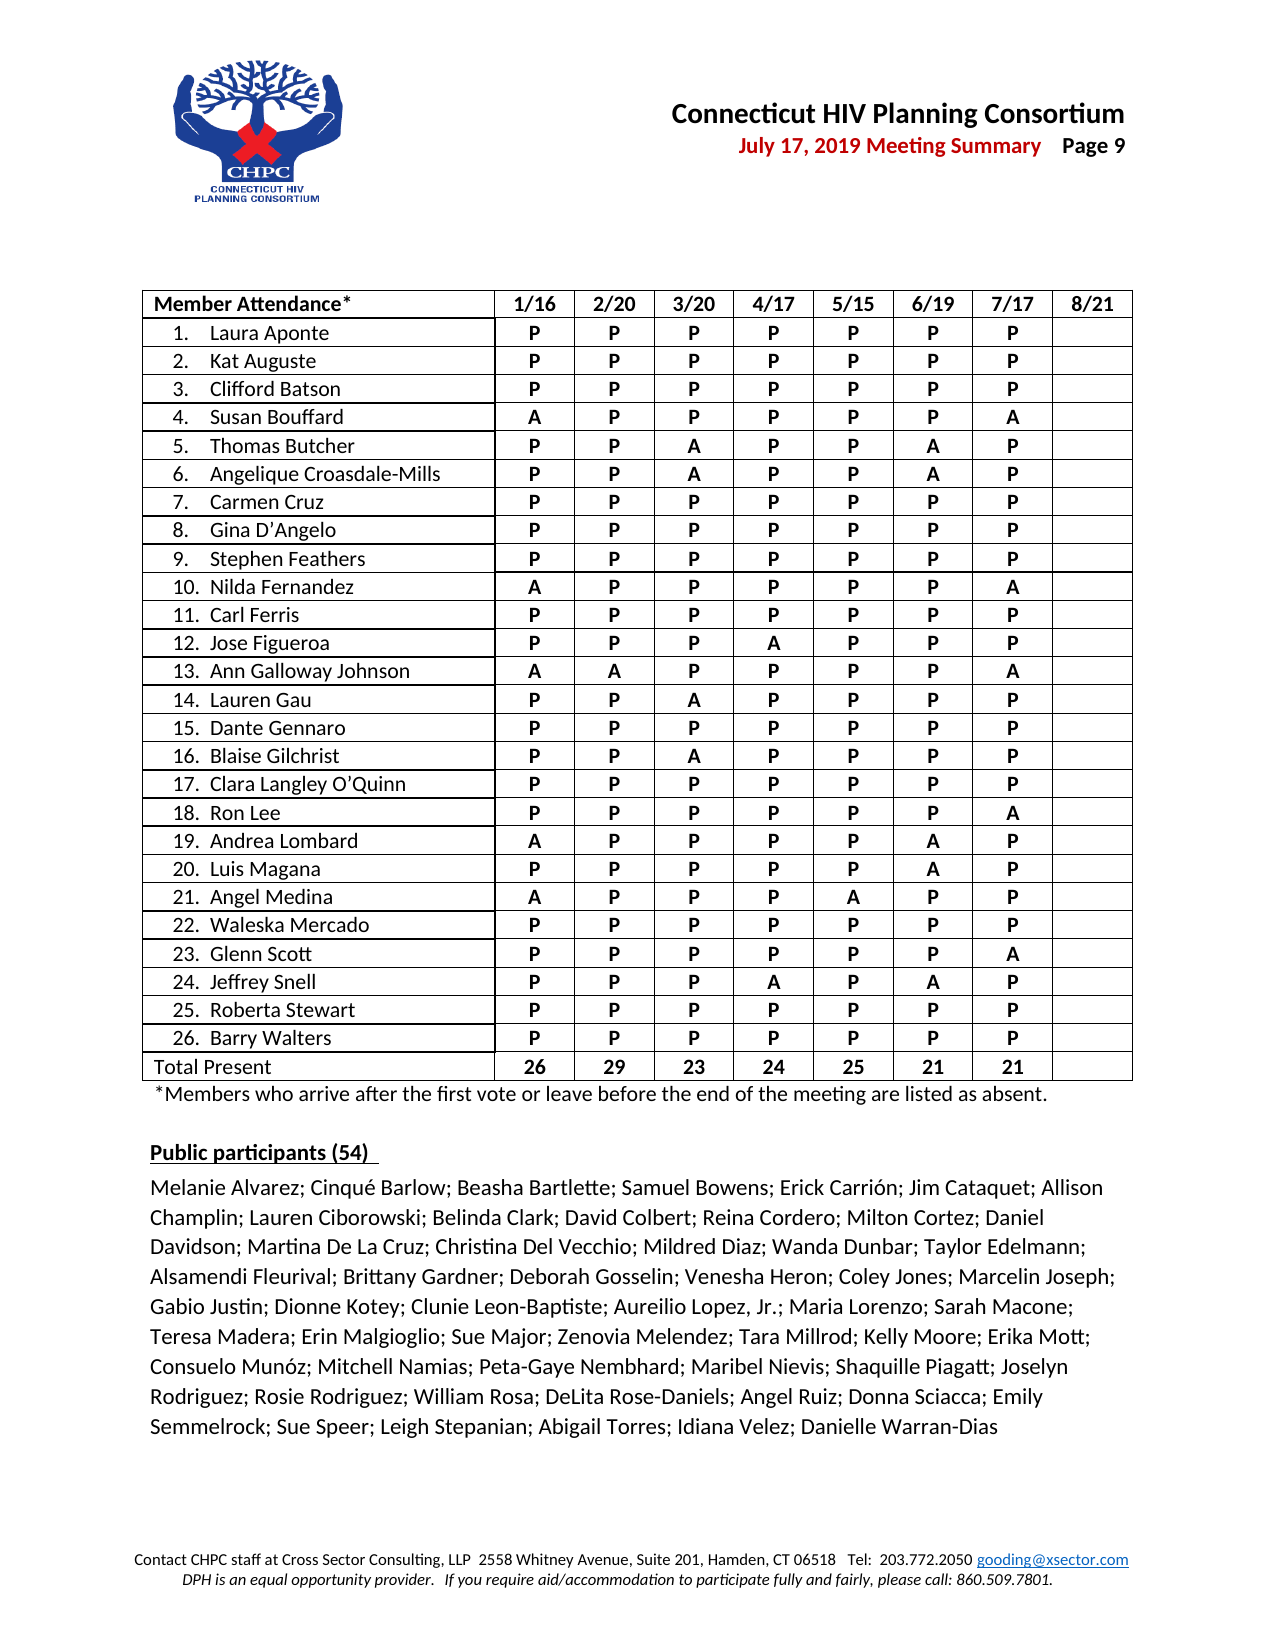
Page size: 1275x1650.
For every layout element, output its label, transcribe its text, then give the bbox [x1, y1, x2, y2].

table_cell [1053, 573, 1132, 599]
table_cell P [814, 996, 893, 1023]
table_cell P [655, 714, 733, 741]
table_cell P [894, 375, 972, 402]
table_cell Jose Figueroa [143, 630, 494, 656]
table_cell P [496, 968, 574, 995]
table_cell P [973, 968, 1052, 995]
table_cell A [973, 657, 1052, 684]
table_cell A [575, 657, 654, 684]
table_cell P [973, 318, 1052, 346]
table_cell P [575, 347, 654, 374]
table_cell P [734, 742, 813, 769]
table_cell P [973, 742, 1052, 769]
table_cell P [814, 685, 893, 712]
table_cell P [894, 544, 972, 571]
table_cell P [894, 714, 972, 741]
table_cell P [496, 855, 574, 882]
table_cell Clara Langley O’Quinn [143, 771, 494, 797]
table_cell P [973, 516, 1052, 543]
table_cell P [814, 460, 893, 487]
table_cell P [814, 798, 893, 825]
table_cell P [734, 685, 813, 712]
table_cell A [496, 403, 574, 430]
table_cell P [894, 573, 972, 599]
table_cell P [575, 488, 654, 515]
table_cell P [496, 318, 574, 346]
table_cell P [894, 1024, 972, 1051]
table_cell P [734, 770, 813, 797]
table_cell P [734, 883, 813, 910]
table_cell P [734, 544, 813, 571]
table_cell [1053, 939, 1132, 967]
table_cell Angelique Croasdale-Mills [143, 460, 494, 487]
table_cell *Members who arrive after the first vote or leave before the end of the meeting are listed as absent. [142, 1081, 1133, 1107]
table_cell P [894, 685, 972, 712]
table_cell P [734, 460, 813, 487]
table_cell P [973, 431, 1052, 458]
table_cell P [496, 714, 574, 741]
table_cell P [973, 601, 1052, 628]
table_cell [1053, 460, 1132, 487]
table_cell P [894, 939, 972, 967]
table_cell Barry Walters [143, 1025, 494, 1051]
table_header 4/17 [734, 291, 813, 317]
table_cell P [655, 347, 733, 374]
table_cell Laura Aponte [143, 319, 494, 346]
table_cell P [734, 375, 813, 402]
table_cell [1053, 488, 1132, 515]
table_cell [1053, 911, 1132, 938]
table_cell A [496, 573, 574, 599]
table_cell Susan Bouffard [143, 404, 494, 430]
table_cell P [575, 968, 654, 995]
table_cell P [734, 1024, 813, 1051]
table_cell [1053, 883, 1132, 910]
table_cell P [814, 826, 893, 854]
table_cell P [655, 1024, 733, 1051]
table_cell P [655, 488, 733, 515]
table_header 5/15 [814, 291, 893, 317]
table_cell A [496, 883, 574, 910]
table_cell P [575, 939, 654, 967]
table_cell [1053, 714, 1132, 741]
table_cell P [814, 939, 893, 967]
table_cell P [894, 770, 972, 797]
table_cell Gina D’Angelo [143, 517, 494, 543]
table_cell P [814, 1024, 893, 1051]
table_cell P [973, 375, 1052, 402]
table_cell 29 [575, 1052, 654, 1079]
table_cell P [655, 573, 733, 599]
table_cell 21 [894, 1052, 972, 1079]
table_cell P [655, 826, 733, 854]
table_cell P [734, 573, 813, 599]
table_cell P [575, 403, 654, 430]
table_cell Clifford Batson [143, 375, 494, 402]
table_header 7/17 [973, 291, 1052, 317]
table_cell [1053, 742, 1132, 769]
table_cell [1053, 318, 1132, 346]
table_cell Dante Gennaro [143, 714, 494, 741]
table_cell Thomas Butcher [143, 432, 494, 458]
table_cell P [894, 883, 972, 910]
table_cell P [734, 714, 813, 741]
table_cell P [496, 742, 574, 769]
table_cell P [894, 347, 972, 374]
table_cell [1053, 657, 1132, 684]
table_cell A [496, 657, 574, 684]
table_cell P [496, 685, 574, 712]
table_cell P [655, 968, 733, 995]
table_cell P [575, 911, 654, 938]
table_cell P [496, 544, 574, 571]
table_cell P [575, 431, 654, 458]
table_cell A [814, 883, 893, 910]
table_cell P [894, 318, 972, 346]
table_cell A [655, 742, 733, 769]
table_cell A [894, 431, 972, 458]
table_cell A [655, 460, 733, 487]
table_cell P [814, 347, 893, 374]
table_cell P [734, 347, 813, 374]
table_cell P [973, 460, 1052, 487]
table_cell Ann Galloway Johnson [143, 658, 494, 684]
table_cell P [973, 826, 1052, 854]
table_cell P [814, 657, 893, 684]
table_cell [1053, 798, 1132, 825]
table_cell P [575, 798, 654, 825]
table_cell [1053, 968, 1132, 995]
table_cell A [973, 573, 1052, 599]
table_cell P [894, 657, 972, 684]
table_cell Ron Lee [143, 799, 494, 825]
table_cell A [973, 939, 1052, 967]
table_cell P [973, 1024, 1052, 1051]
table_cell Luis Magana [143, 855, 494, 882]
table_cell A [734, 968, 813, 995]
table_header 8/21 [1053, 291, 1132, 317]
table_cell P [575, 544, 654, 571]
table_cell P [575, 375, 654, 402]
table_cell P [814, 742, 893, 769]
table_cell P [814, 375, 893, 402]
table_cell P [734, 657, 813, 684]
table_cell P [973, 544, 1052, 571]
table_cell [1053, 826, 1132, 854]
table_cell P [814, 516, 893, 543]
table_cell P [814, 488, 893, 515]
table_cell P [734, 911, 813, 938]
table_cell P [734, 826, 813, 854]
table_cell P [575, 460, 654, 487]
table_cell P [575, 742, 654, 769]
table_cell Nilda Fernandez [143, 573, 494, 599]
table_cell A [655, 685, 733, 712]
table_cell P [814, 573, 893, 599]
table_cell P [814, 911, 893, 938]
table_cell P [734, 516, 813, 543]
table_cell P [894, 798, 972, 825]
table_cell Total Present [143, 1053, 494, 1079]
table_cell [1053, 1024, 1132, 1051]
table_cell P [814, 629, 893, 656]
table_cell A [973, 403, 1052, 430]
table_cell P [496, 770, 574, 797]
table_cell P [973, 488, 1052, 515]
table_cell P [575, 996, 654, 1023]
table_cell P [973, 770, 1052, 797]
table_cell P [814, 601, 893, 628]
table_header Member Attendance* [143, 291, 494, 317]
table_cell P [734, 939, 813, 967]
table_cell [1053, 1052, 1132, 1079]
picture [142, 40, 364, 208]
table_cell P [655, 883, 733, 910]
table_cell Jeffrey Snell [143, 968, 494, 995]
table_cell P [496, 601, 574, 628]
table_cell P [973, 714, 1052, 741]
table_cell P [814, 770, 893, 797]
table_cell P [814, 544, 893, 571]
table_cell Kat Auguste [143, 347, 494, 374]
table_cell P [894, 403, 972, 430]
table_cell P [734, 488, 813, 515]
table_cell P [973, 996, 1052, 1023]
table_cell Carmen Cruz [143, 488, 494, 515]
table_cell Roberta Stewart [143, 996, 494, 1023]
table_cell P [973, 883, 1052, 910]
table_cell P [496, 375, 574, 402]
table_cell A [973, 798, 1052, 825]
table_cell P [894, 911, 972, 938]
table_cell P [655, 939, 733, 967]
table_cell P [973, 629, 1052, 656]
table_cell P [973, 855, 1052, 882]
table_cell Waleska Mercado [143, 912, 494, 938]
table_cell P [973, 911, 1052, 938]
table_cell P [894, 516, 972, 543]
table_cell P [814, 968, 893, 995]
table_cell P [734, 318, 813, 346]
table_cell Andrea Lombard [143, 827, 494, 854]
table_cell P [496, 911, 574, 938]
table_cell [1053, 996, 1132, 1023]
table_cell P [575, 573, 654, 599]
table_cell P [496, 798, 574, 825]
table_cell A [734, 629, 813, 656]
table_cell P [734, 855, 813, 882]
table_cell P [575, 1024, 654, 1051]
table_cell P [575, 629, 654, 656]
table_cell 25 [814, 1052, 893, 1079]
table_cell Blaise Gilchrist [143, 742, 494, 769]
table_cell P [655, 516, 733, 543]
table_cell A [894, 855, 972, 882]
table_cell [1053, 685, 1132, 712]
table_cell P [734, 403, 813, 430]
table_cell P [496, 629, 574, 656]
table_cell [1053, 431, 1132, 458]
table_cell P [894, 629, 972, 656]
table_cell A [496, 826, 574, 854]
table_cell P [655, 318, 733, 346]
table_cell P [575, 601, 654, 628]
table_cell P [496, 939, 574, 967]
text Melanie Alvarez; Cinqué Barlow; Beasha Bartlette; Samuel Bowens; Erick Carrión; Jim Cataquet; Allison Champlin; Lauren Ciborowski; Belinda Clark; David Colbert; Reina Cordero; Milton Cortez; Daniel Davidson; Martina De La Cruz; Christina Del Vecchio; Mildred Diaz; Wanda Dunbar; Taylor Edelmann; Alsamendi Fleurival; Brittany Gardner; Deborah Gosselin; Venesha Heron; Coley Jones; Marcelin Joseph; Gabio Justin; Dionne Kotey; Clunie Leon-Baptiste; Aureilio Lopez, Jr.; Maria Lorenzo; Sarah Macone; Teresa Madera; Erin Malgioglio; Sue Major; Zenovia Melendez; Tara Millrod; Kelly Moore; Erika Mott; Consuelo Munóz; Mitchell Namias; Peta-Gaye Nembhard; Maribel Nievis; Shaquille Piagatt; Joselyn Rodriguez; Rosie Rodriguez; William Rosa; DeLita Rose-Daniels; Angel Ruiz; Donna Sciacca; Emily Semmelrock; Sue Speer; Leigh Stepanian; Abigail Torres; Idiana Velez; Danielle Warran-Dias [150, 1173, 1125, 1440]
table_cell A [655, 431, 733, 458]
table_cell P [655, 657, 733, 684]
table_cell P [894, 488, 972, 515]
table_cell A [894, 968, 972, 995]
table_cell 24 [734, 1052, 813, 1079]
table_cell P [575, 855, 654, 882]
table_cell P [814, 431, 893, 458]
table_cell P [575, 883, 654, 910]
table_cell P [734, 798, 813, 825]
table_cell P [496, 488, 574, 515]
table_cell P [655, 855, 733, 882]
table_cell A [894, 826, 972, 854]
table_cell [1053, 347, 1132, 374]
table_cell Lauren Gau [143, 686, 494, 712]
table_cell P [973, 685, 1052, 712]
table_cell [1053, 544, 1132, 571]
table_cell P [814, 714, 893, 741]
table_cell P [575, 685, 654, 712]
table_cell P [814, 403, 893, 430]
table_cell P [814, 855, 893, 882]
table_cell 23 [655, 1052, 733, 1079]
table_cell [1053, 770, 1132, 797]
table_cell 21 [973, 1052, 1052, 1079]
table_cell [1053, 403, 1132, 430]
table_cell P [734, 601, 813, 628]
table_cell [1053, 375, 1132, 402]
table_header 1/16 [495, 291, 574, 317]
table_cell P [496, 996, 574, 1023]
table_cell P [655, 375, 733, 402]
table_cell P [575, 714, 654, 741]
table_cell P [973, 347, 1052, 374]
table_cell Carl Ferris [143, 601, 494, 628]
table_cell P [655, 911, 733, 938]
table_cell P [655, 770, 733, 797]
table_cell P [575, 770, 654, 797]
table_cell P [655, 403, 733, 430]
table_cell [1053, 855, 1132, 882]
table_cell Angel Medina [143, 883, 494, 910]
table_cell P [655, 629, 733, 656]
table_cell P [496, 516, 574, 543]
table_cell P [814, 318, 893, 346]
text Public participants (54) [150, 1107, 1125, 1166]
table_cell P [655, 601, 733, 628]
table_cell P [575, 318, 654, 346]
table_cell [1053, 516, 1132, 543]
table_cell P [894, 742, 972, 769]
table_cell P [496, 347, 574, 374]
table_cell P [734, 996, 813, 1023]
table_cell P [496, 1024, 574, 1051]
table_cell [1053, 629, 1132, 656]
table_cell Stephen Feathers [143, 545, 494, 571]
table_header 6/19 [894, 291, 972, 317]
table_cell P [894, 601, 972, 628]
table_cell P [655, 996, 733, 1023]
table_cell P [655, 544, 733, 571]
table_cell P [575, 826, 654, 854]
table_cell [1053, 601, 1132, 628]
table_cell 26 [495, 1052, 574, 1079]
table_cell Glenn Scott [143, 940, 494, 967]
table_cell P [734, 431, 813, 458]
table_cell P [894, 996, 972, 1023]
table_cell P [655, 798, 733, 825]
table_cell P [496, 431, 574, 458]
table_cell P [496, 460, 574, 487]
table_cell P [575, 516, 654, 543]
table_header 2/20 [575, 291, 654, 317]
table_cell A [894, 460, 972, 487]
table_header 3/20 [655, 291, 733, 317]
